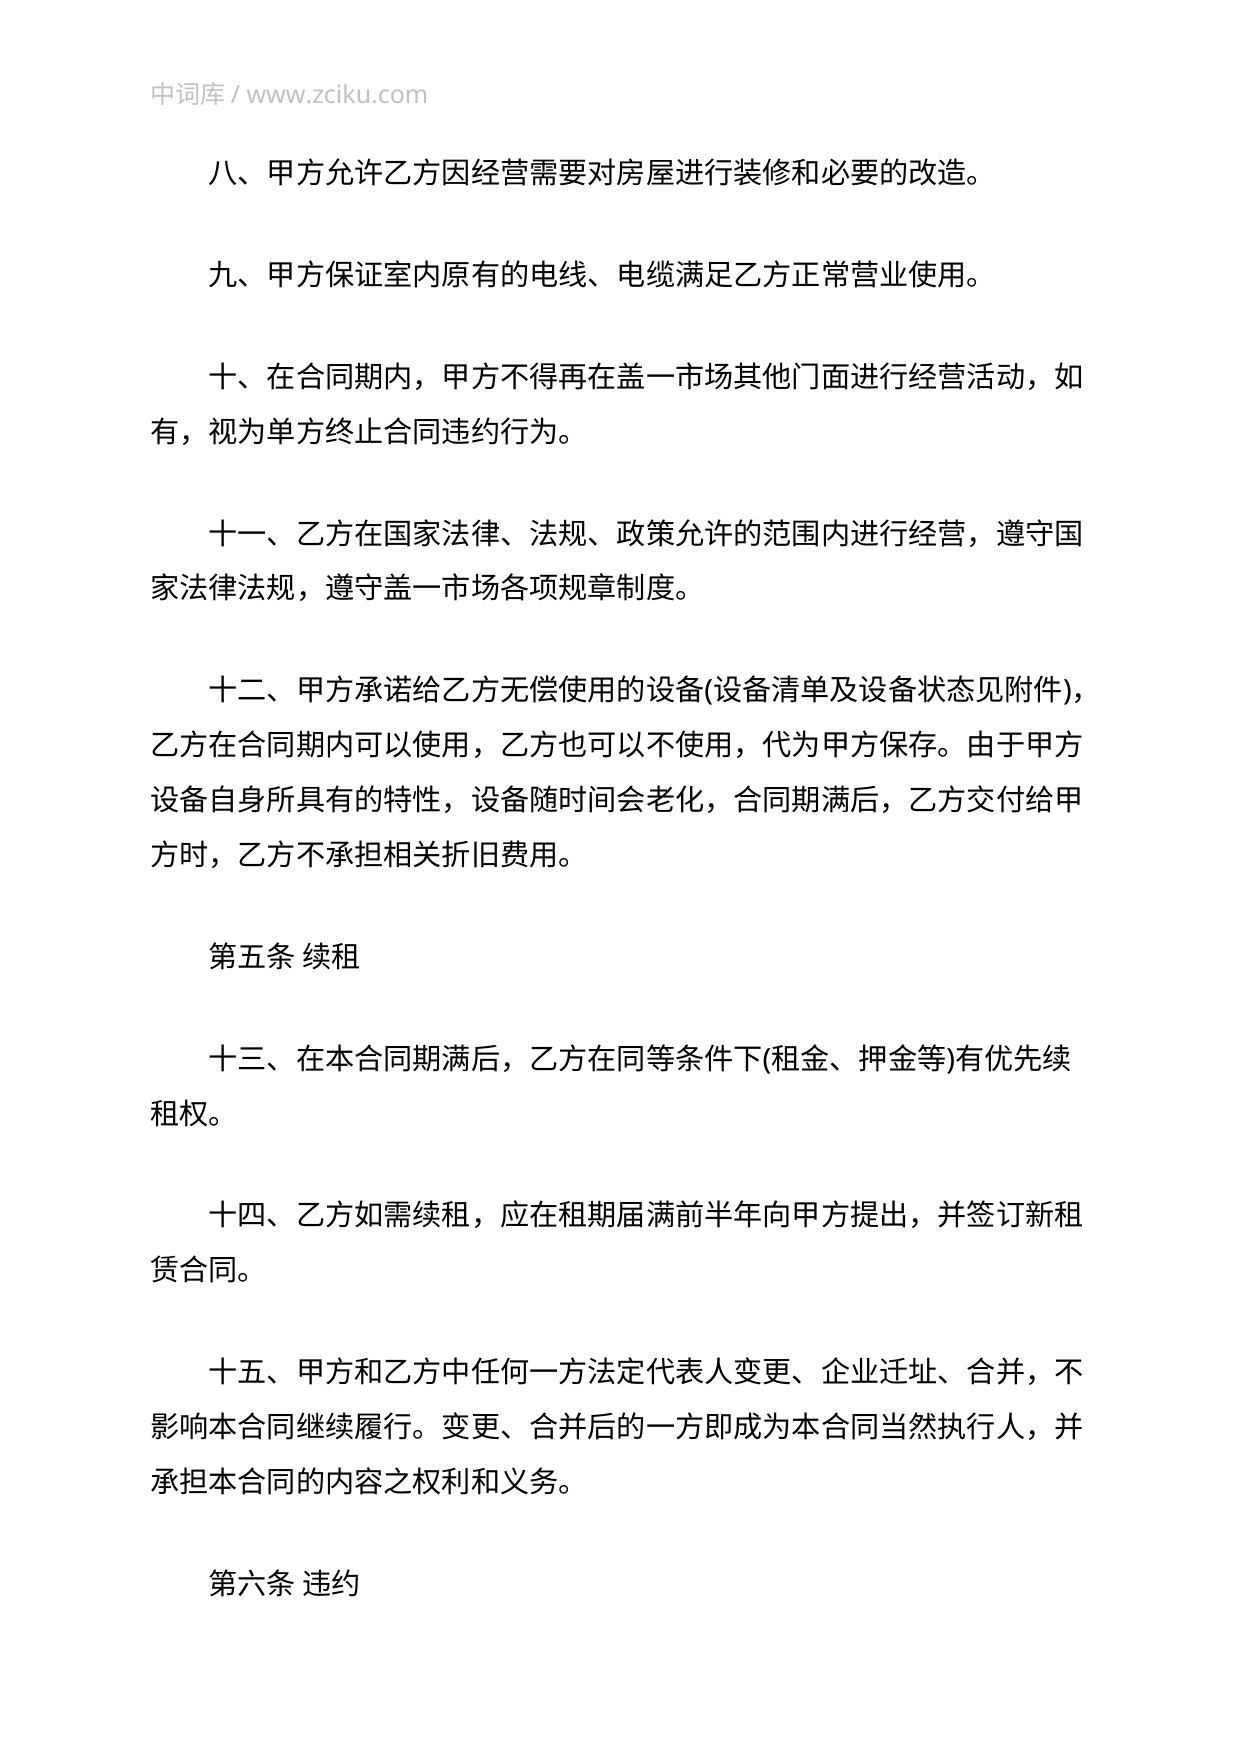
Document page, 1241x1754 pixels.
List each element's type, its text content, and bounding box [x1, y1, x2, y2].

text 九、甲方保证室内原有的电线、电缆满足乙方正常营业使用。 [150, 252, 1090, 294]
text 十五、甲方和乙方中任何一方法定代表人变更、企业迁址、合并，不影响本合同继续履行。变更、合并后的一方即成为本合同当然执行人，并承担本合同的内容之权利和义务。 [150, 1349, 1090, 1501]
text 十四、乙方如需续租，应在租期届满前半年向甲方提出，并签订新租赁合同。 [150, 1192, 1090, 1289]
text 十、在合同期内，甲方不得再在盖一市场其他门面进行经营活动，如有，视为单方终止合同违约行为。 [150, 353, 1090, 451]
text 第六条 违约 [150, 1560, 1090, 1602]
text 第五条 续租 [150, 933, 1090, 976]
text 十二、甲方承诺给乙方无偿使用的设备(设备清单及设备状态见附件)，乙方在合同期内可以使用，乙方也可以不使用，代为甲方保存。由于甲方设备自身所具有的特性，设备随时间会老化，合同期满后，乙方交付给甲方时，乙方不承担相关折旧费用。 [150, 667, 1090, 874]
text 十三、在本合同期满后，乙方在同等条件下(租金、押金等)有优先续租权。 [150, 1035, 1090, 1132]
text 十一、乙方在国家法律、法规、政策允许的范围内进行经营，遵守国家法律法规，遵守盖一市场各项规章制度。 [150, 510, 1090, 607]
text 八、甲方允许乙方因经营需要对房屋进行装修和必要的改造。 [150, 150, 1090, 192]
